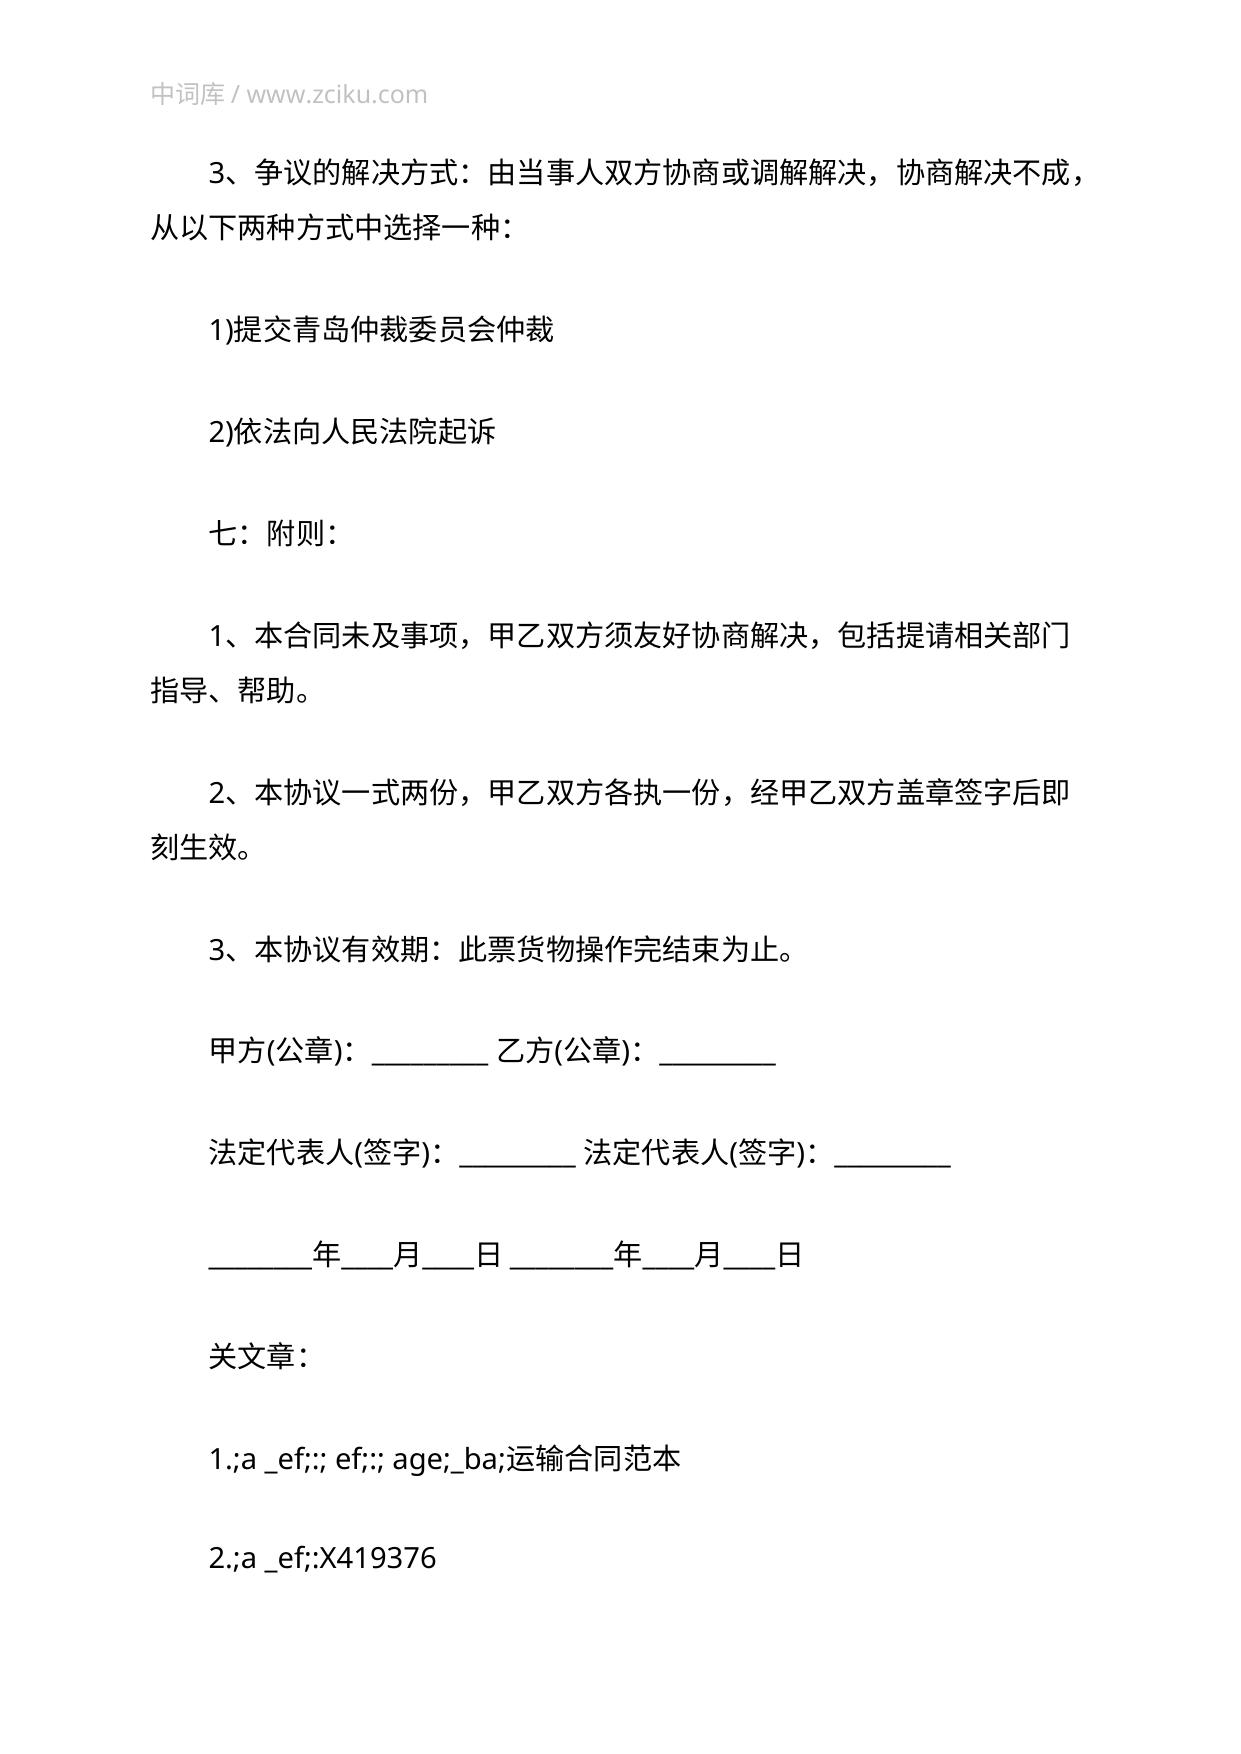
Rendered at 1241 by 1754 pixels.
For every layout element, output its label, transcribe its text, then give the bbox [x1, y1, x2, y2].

text 3、本协议有效期：此票货物操作完结束为止。 [150, 926, 1090, 968]
text 1)提交青岛仲裁委员会仲裁 [150, 307, 1090, 349]
text ________年____月____日 ________年____月____日 [150, 1232, 1090, 1274]
text 3、争议的解决方式：由当事人双方协商或调解解决，协商解决不成，从以下两种方式中选择一种： [150, 150, 1090, 247]
text 1、本合同未及事项，甲乙双方须友好协商解决，包括提请相关部门指导、帮助。 [150, 612, 1090, 710]
text 2、本协议一式两份，甲乙双方各执一份，经甲乙双方盖章签字后即刻生效。 [150, 769, 1090, 867]
text 2.;a _ef;:X419376 [150, 1538, 1090, 1577]
text 甲方(公章)：_________ 乙方(公章)：_________ [150, 1028, 1090, 1070]
text 2)依法向人民法院起诉 [150, 409, 1090, 451]
text 法定代表人(签字)：_________ 法定代表人(签字)：_________ [150, 1130, 1090, 1172]
text 七：附则： [150, 511, 1090, 553]
text 1.;a _ef;:; ef;:; age;_ba;运输合同范本 [150, 1436, 1090, 1478]
text 关文章： [150, 1334, 1090, 1376]
